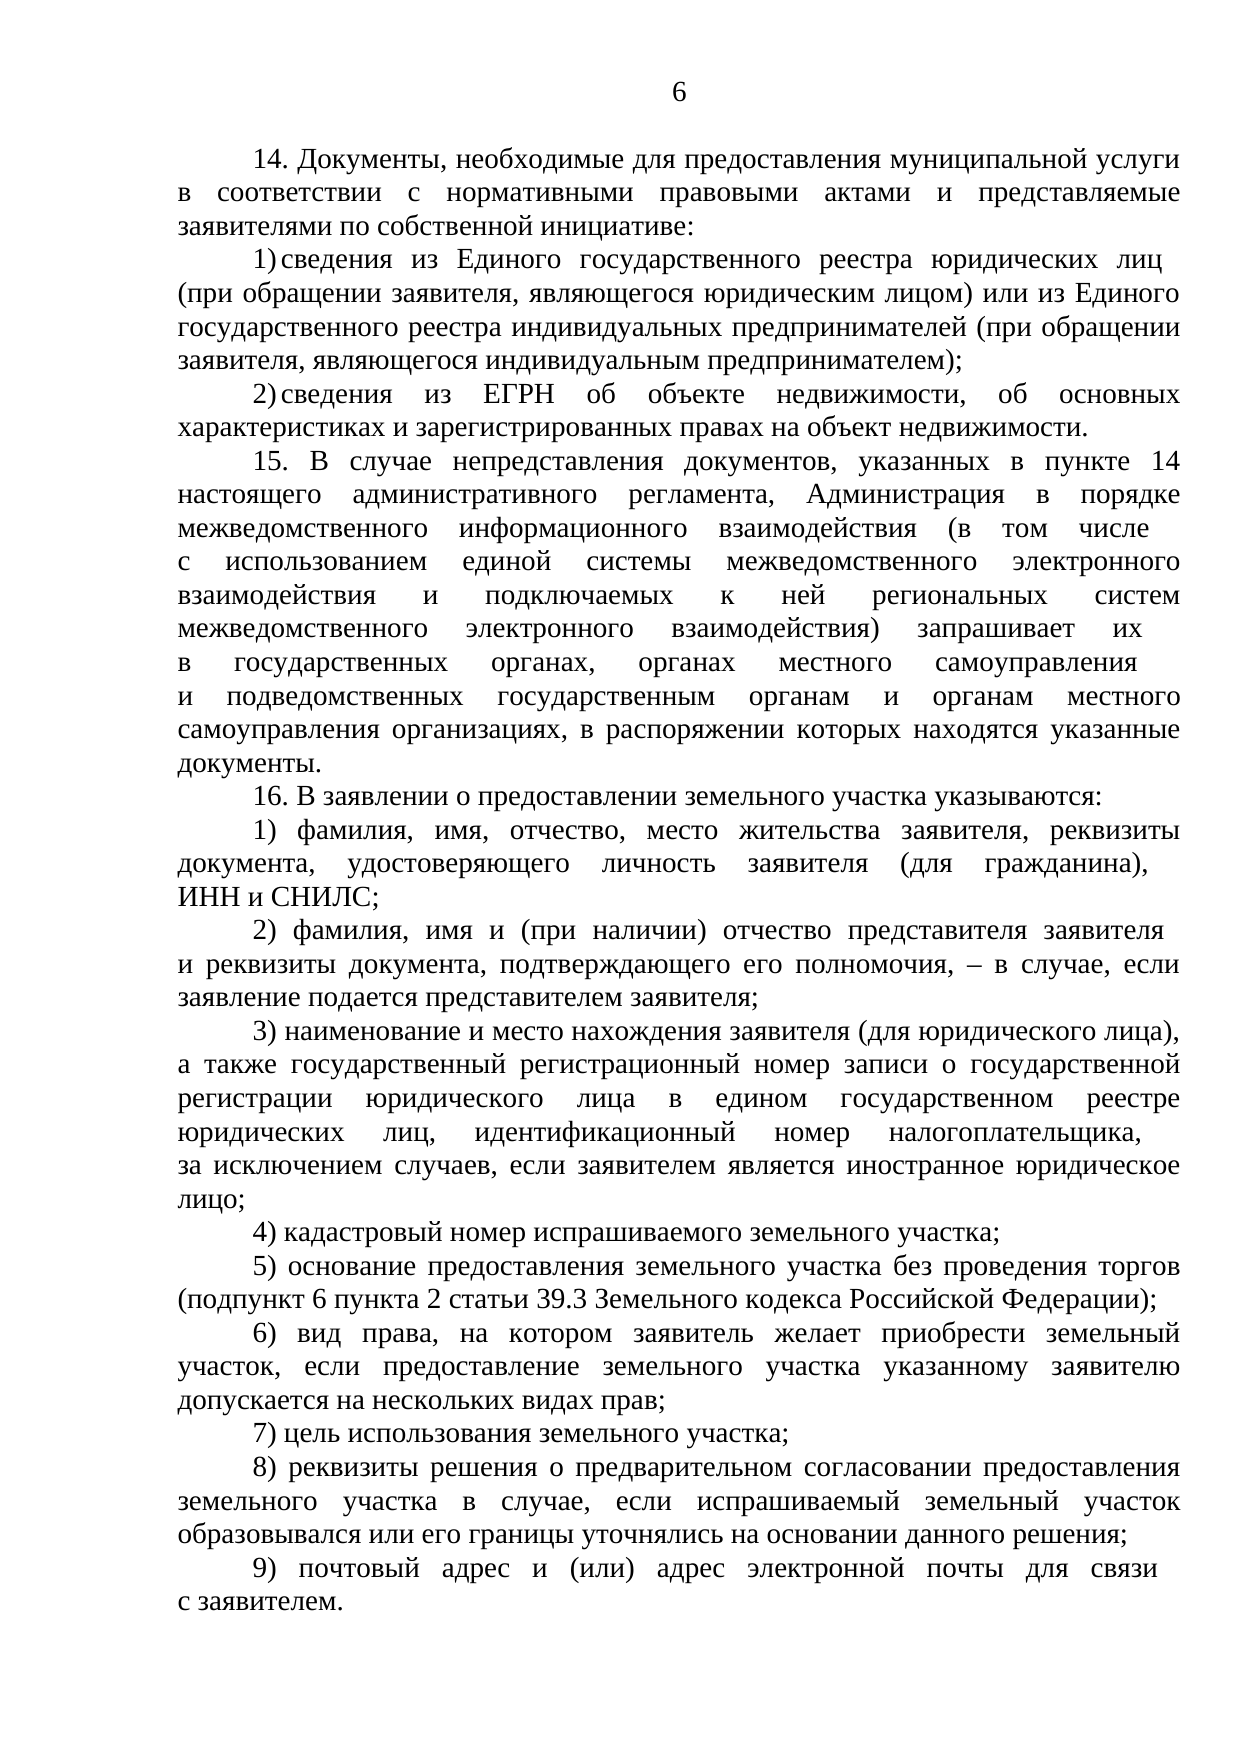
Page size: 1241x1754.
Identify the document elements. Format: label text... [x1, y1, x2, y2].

text 9) почтовый адрес и (или) адрес электронной почты для связи с заявителем. [177, 1550, 1181, 1617]
text 8) реквизиты решения о предварительном согласовании предоставления земельного участка в случае, если испрашиваемый земельный участок образовывался или его границы уточнялись на основании данного решения; [177, 1449, 1181, 1550]
text 7) цель использования земельного участка; [177, 1416, 1181, 1449]
text 5) основание предоставления земельного участка без проведения торгов (подпункт 6 пункта 2 статьи 39.3 Земельного кодекса Российской Федерации); [177, 1248, 1181, 1315]
text 6) вид права, на котором заявитель желает приобрести земельный участок, если предоставление земельного участка указанному заявителю допускается на нескольких видах прав; [177, 1315, 1181, 1416]
text 4) кадастровый номер испрашиваемого земельного участка; [177, 1214, 1181, 1248]
text 16. В заявлении о предоставлении земельного участка указываются: [177, 778, 1181, 812]
text 3) наименование и место нахождения заявителя (для юридического лица), а также государственный регистрационный номер записи о государственной регистрации юридического лица в едином государственном реестре юридических лиц, идентификационный номер налогоплательщика, за исключением случаев, если заявителем является иностранное юридическое лицо; [177, 1013, 1181, 1214]
text 14. Документы, необходимые для предоставления муниципальной услуги в соответствии с нормативными правовыми актами и представляемые заявителями по собственной инициативе: [177, 141, 1181, 242]
text 2) сведения из ЕГРН об объекте недвижимости, об основных характеристиках и зарегистрированных правах на объект недвижимости. [177, 376, 1181, 443]
text 2) фамилия, имя и (при наличии) отчество представителя заявителя и реквизиты документа, подтверждающего его полномочия, – в случае, если заявление подается представителем заявителя; [177, 912, 1181, 1013]
text 1) фамилия, имя, отчество, место жительства заявителя, реквизиты документа, удостоверяющего личность заявителя (для гражданина), ИНН и СНИЛС; [177, 812, 1181, 912]
text 1) сведения из Единого государственного реестра юридических лиц (при обращении заявителя, являющегося юридическим лицом) или из Единого государственного реестра индивидуальных предпринимателей (при обращении заявителя, являющегося индивидуальным предпринимателем); [177, 242, 1181, 376]
text 15. В случае непредставления документов, указанных в пункте 14 настоящего административного регламента, Администрация в порядке межведомственного информационного взаимодействия (в том числе с использованием единой системы межведомственного электронного взаимодействия и подключаемых к ней региональных систем межведомственного электронного взаимодействия) запрашивает их в государственных органах, органах местного самоуправления и подведомственных государственным органам и органам местного самоуправления организациях, в распоряжении которых находятся указанные документы. [177, 443, 1181, 778]
